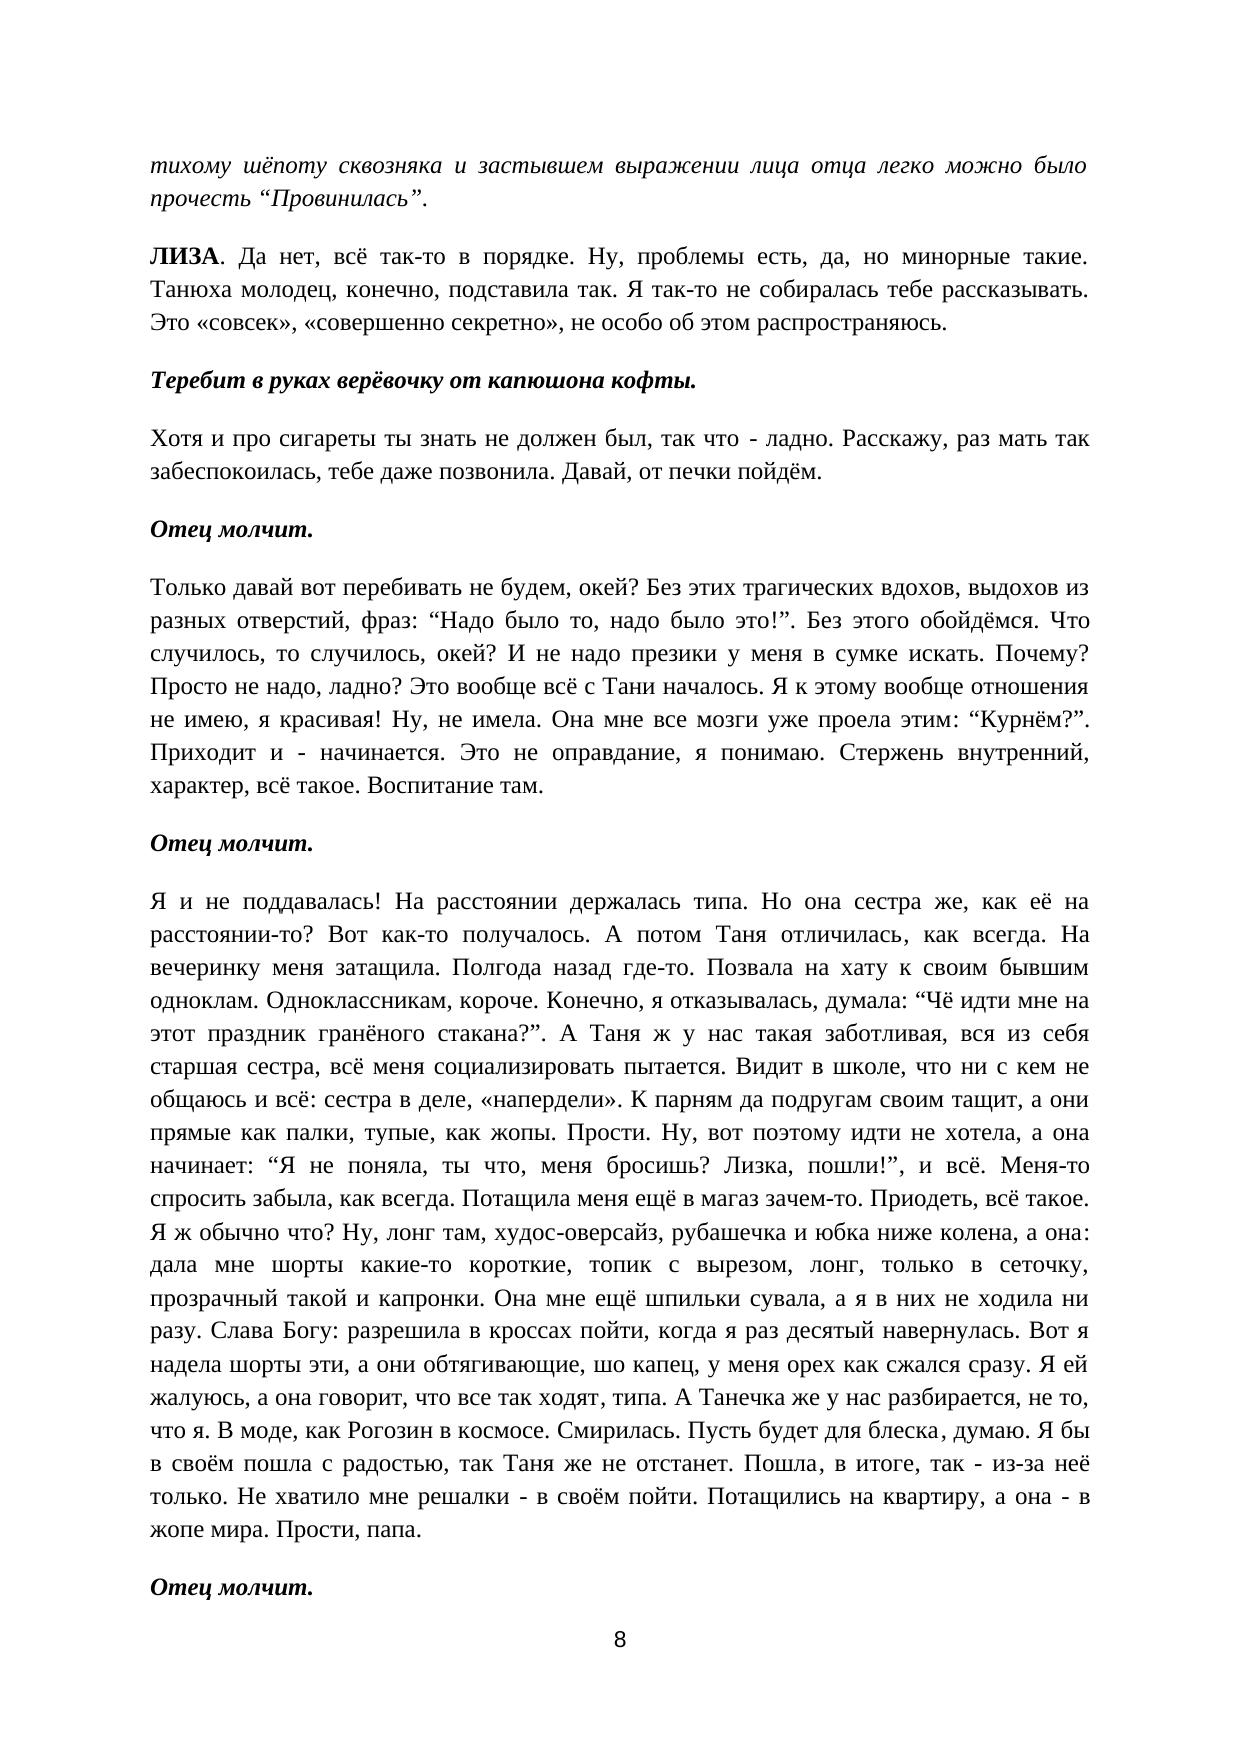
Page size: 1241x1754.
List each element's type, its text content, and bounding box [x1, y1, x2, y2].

text Отец молчит. [150, 1572, 1090, 1601]
text Только давай вот перебивать не будем, окей? Без этих трагических вдохов, выдохов из разных отверстий, фраз: “Надо было то, надо было это!”. Без этого обойдёмся. Что случилось, то случилось, окей? И не надо презики у меня в сумке искать. Почему? Просто не надо, ладно? Это вообще всё с Тани началось. Я к этому вообще отношения не имею, я красивая! Ну, не имела. Она мне все мозги уже проела этим: “Курнём?”. Приходит и - начинается. Это не оправдание, я понимаю. Стержень внутренний, характер, всё такое. Воспитание там. [150, 572, 1090, 799]
text ЛИЗА. Да нет, всё так-то в порядке. Ну, проблемы есть, да, но минорные такие. Танюха молодец, конечно, подставила так. Я так-то не собиралась тебе рассказывать. Это «совсек», «совершенно секретно», не особо об этом распространяюсь. [150, 241, 1090, 336]
text Хотя и про сигареты ты знать не должен был, так что - ладно. Расскажу, раз мать так забеспокоилась, тебе даже позвонила. Давай, от печки пойдём. [150, 423, 1090, 485]
text Теребит в руках верёвочку от капюшона кофты. [150, 365, 1090, 394]
text Я и не поддавалась! На расстоянии держалась типа. Но она сестра же, как её на расстоянии-то? Вот как-то получалось. А потом Таня отличилась, как всегда. На вечеринку меня затащила. Полгода назад где-то. Позвала на хату к своим бывшим одноклам. Одноклассникам, короче. Конечно, я отказывалась, думала: “Чё идти мне на этот праздник гранёного стакана?”. А Таня ж у нас такая заботливая, вся из себя старшая сестра, всё меня социализировать пытается. Видит в школе, что ни с кем не общаюсь и всё: сестра в деле, «напердели». К парням да подругам своим тащит, а они прямые как палки, тупые, как жопы. Прости. Ну, вот поэтому идти не хотела, а она начинает: “Я не поняла, ты что, меня бросишь? Лизка, пошли!”, и всё. Меня-то спросить забыла, как всегда. Потащила меня ещё в магаз зачем-то. Приодеть, всё такое. Я ж обычно что? Ну, лонг там, худос-оверсайз, рубашечка и юбка ниже колена, а она: дала мне шорты какие-то короткие, топик с вырезом, лонг, только в сеточку, прозрачный такой и капронки. Она мне ещё шпильки сувала, а я в них не ходила ни разу. Слава Богу: разрешила в кроссах пойти, когда я раз десятый навернулась. Вот я надела шорты эти, а они обтягивающие, шо капец, у меня орех как сжался сразу. Я ей жалуюсь, а она говорит, что все так ходят, типа. А Танечка же у нас разбирается, не то, что я. В моде, как Рогозин в космосе. Смирилась. Пусть будет для блеска, думаю. Я бы в своём пошла с радостью, так Таня же не отстанет. Пошла, в итоге, так - из-за неё только. Не хватило мне решалки - в своём пойти. Потащились на квартиру, а она - в жопе мира. Прости, папа. [150, 886, 1090, 1542]
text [150, 150, 1090, 212]
text Отец молчит. [150, 514, 1090, 543]
text Отец молчит. [150, 828, 1090, 857]
